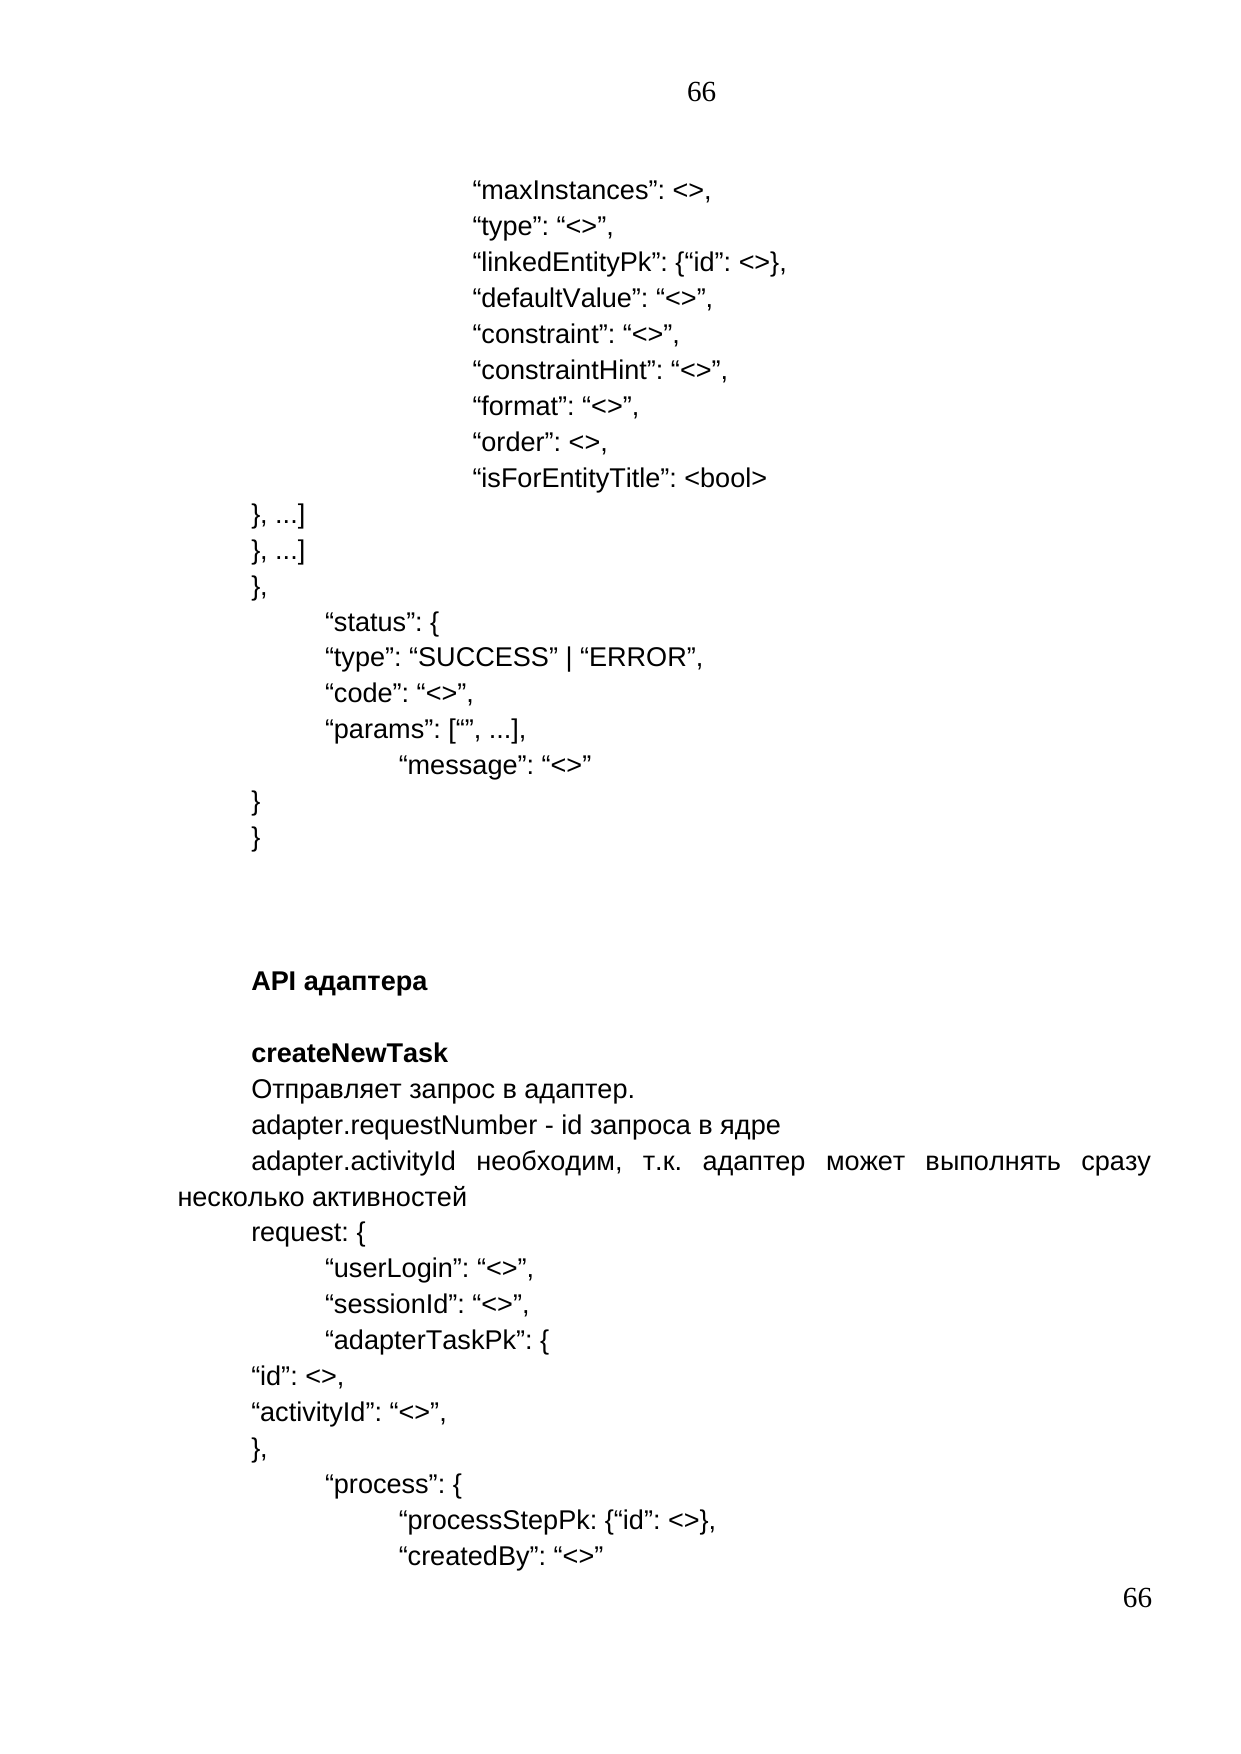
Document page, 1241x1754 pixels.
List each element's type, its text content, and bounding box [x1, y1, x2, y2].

text “process”: { [177, 1468, 1152, 1499]
text “isForEntityTitle”: <bool> [177, 462, 1152, 493]
text “params”: [“”, ...], [177, 713, 1152, 744]
text “format”: “<>”, [177, 390, 1152, 421]
text Отправляет запрос в адаптер. [177, 1073, 1152, 1104]
text “message”: “<>” [177, 749, 1152, 781]
text “status”: { [177, 606, 1152, 637]
text “maxInstances”: <>, [177, 174, 1152, 206]
text “activityId”: “<>”, [177, 1396, 1152, 1427]
text “order”: <>, [177, 426, 1152, 457]
text } [177, 821, 1152, 852]
text }, ...] [177, 534, 1152, 565]
text API адаптера [177, 965, 1152, 996]
text }, ...] [177, 498, 1152, 529]
text adapter.requestNumber - id запроса в ядре [177, 1109, 1152, 1140]
text adapter.activityId необходим, т.к. адаптер может выполнять сразу несколько активностей [177, 1144, 1152, 1212]
text “userLogin”: “<>”, [177, 1252, 1152, 1284]
text “adapterTaskPk”: { [177, 1324, 1152, 1356]
text “sessionId”: “<>”, [177, 1288, 1152, 1319]
text }, [177, 569, 1152, 601]
text } [177, 785, 1152, 816]
text “constraintHint”: “<>”, [177, 354, 1152, 385]
text “constraint”: “<>”, [177, 318, 1152, 349]
text “defaultValue”: “<>”, [177, 282, 1152, 313]
text }, [177, 1432, 1152, 1463]
text “type”: “SUCCESS” | “ERROR”, [177, 641, 1152, 673]
text “code”: “<>”, [177, 677, 1152, 709]
text “processStepPk: {“id”: <>}, [177, 1504, 1152, 1535]
text “createdBy”: “<>” [177, 1540, 1152, 1571]
text createNewTask [177, 1037, 1152, 1068]
text “type”: “<>”, [177, 210, 1152, 241]
text “linkedEntityPk”: {“id”: <>}, [177, 246, 1152, 277]
text “id”: <>, [177, 1360, 1152, 1391]
text request: { [177, 1216, 1152, 1248]
